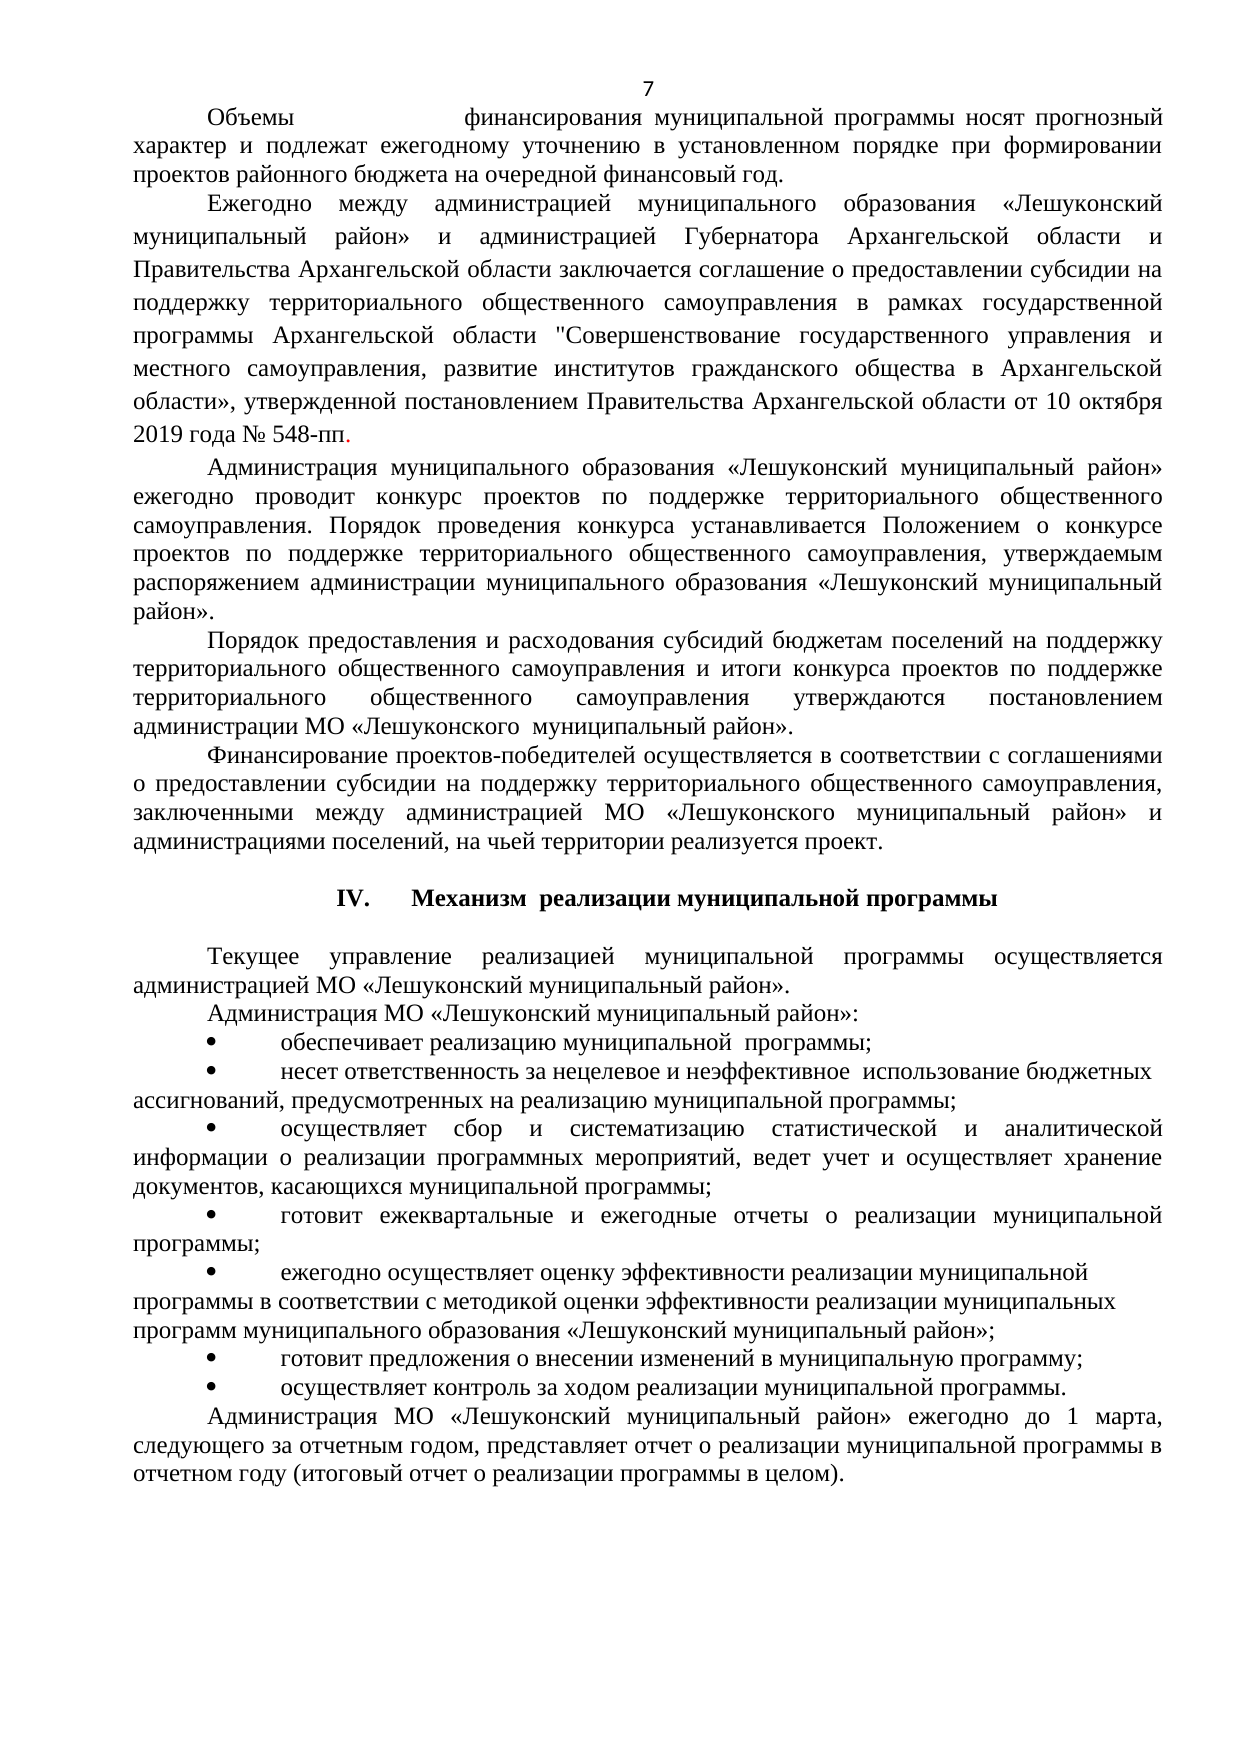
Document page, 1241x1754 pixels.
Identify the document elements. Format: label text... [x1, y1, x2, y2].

list несет ответственность за нецелевое и неэффективное использование бюджетных ассигнований, предусмотренных на реализацию муниципальной программы; [133, 1056, 1163, 1113]
list осуществляет контроль за ходом реализации муниципальной программы. [133, 1372, 1163, 1401]
text «Лешуконский муниципальный район»: [133, 998, 1163, 1027]
text Текущее управление реализацией муниципальной программы осуществляется администрацией муниципальный район». [133, 941, 1163, 998]
list готовит ежеквартальные и ежегодные отчеты о реализации муниципальной программы; [133, 1200, 1163, 1257]
list ежегодно осуществляет оценку эффективности реализации муниципальной программы в соответствии с методикой оценки эффективности реализации муниципальных программ муниципального образования «Лешуконский муниципальный район»; [133, 1257, 1163, 1343]
subtitle Ежегодно между администрацией муниципального образования «Лешуконский муниципальный район» и администрацией Губернатора Архангельской области и Правительства Архангельской области заключается соглашение о предоставлении субсидии на поддержку территориального общественного самоуправления в рамках государственной программы Архангельской области "Совершенствование государственного управления и местного самоуправления, развитие институтов гражданского общества в Архангельской области», утвержденной постановлением Правительства Архангельской области от 10 октября 2019 года № 548-пп. [133, 188, 1163, 448]
list обеспечивает реализацию муниципальной программы; [133, 1027, 1163, 1056]
text Порядок предоставления и расходования субсидий бюджетам поселений на поддержку территориального общественного самоуправления и итоги конкурса проектов по поддержке территориального общественного самоуправления утверждаются постановлением администрации МО «Лешуконского муниципальный район». [133, 625, 1163, 740]
list Механизм реализации муниципальной программы [170, 883, 1163, 912]
list осуществляет сбор и систематизацию статистической и аналитической информации о реализации программных мероприятий, ведет учет и осуществляет хранение документов, касающихся муниципальной программы; [133, 1113, 1163, 1200]
list готовит предложения о внесении изменений в муниципальную программу; [133, 1343, 1163, 1372]
text Администрация МО «Лешуконский муниципальный район» ежегодно до 1 марта, следующего за отчетным годом, представляет отчет о реализации муниципальной программы в отчетном году (итоговый отчет о реализации программы в целом). [133, 1401, 1163, 1487]
text Администрация муниципального образования «Лешуконский муниципальный район» ежегодно проводит конкурс проектов по поддержке территориального общественного самоуправления. Порядок проведения конкурса устанавливается Положением о конкурсе проектов по поддержке территориального общественного самоуправления, утверждаемым распоряжением администрации муниципального образования «Лешуконский муниципальный район». [133, 452, 1163, 625]
text Финансирование проектов-победителей осуществляется в соответствии с соглашениями о предоставлении субсидии на поддержку территориального общественного самоуправления, заключенными между администрацией МО «Лешуконского муниципальный район» и администрациями поселений, на чьей территории реализуется проект. [133, 740, 1163, 855]
text Объемы финансирования муниципальной программы носят прогнозный характер и подлежат ежегодному уточнению в установленном порядке при формировании проектов районного бюджета на очередной финансовый год. [133, 102, 1163, 188]
